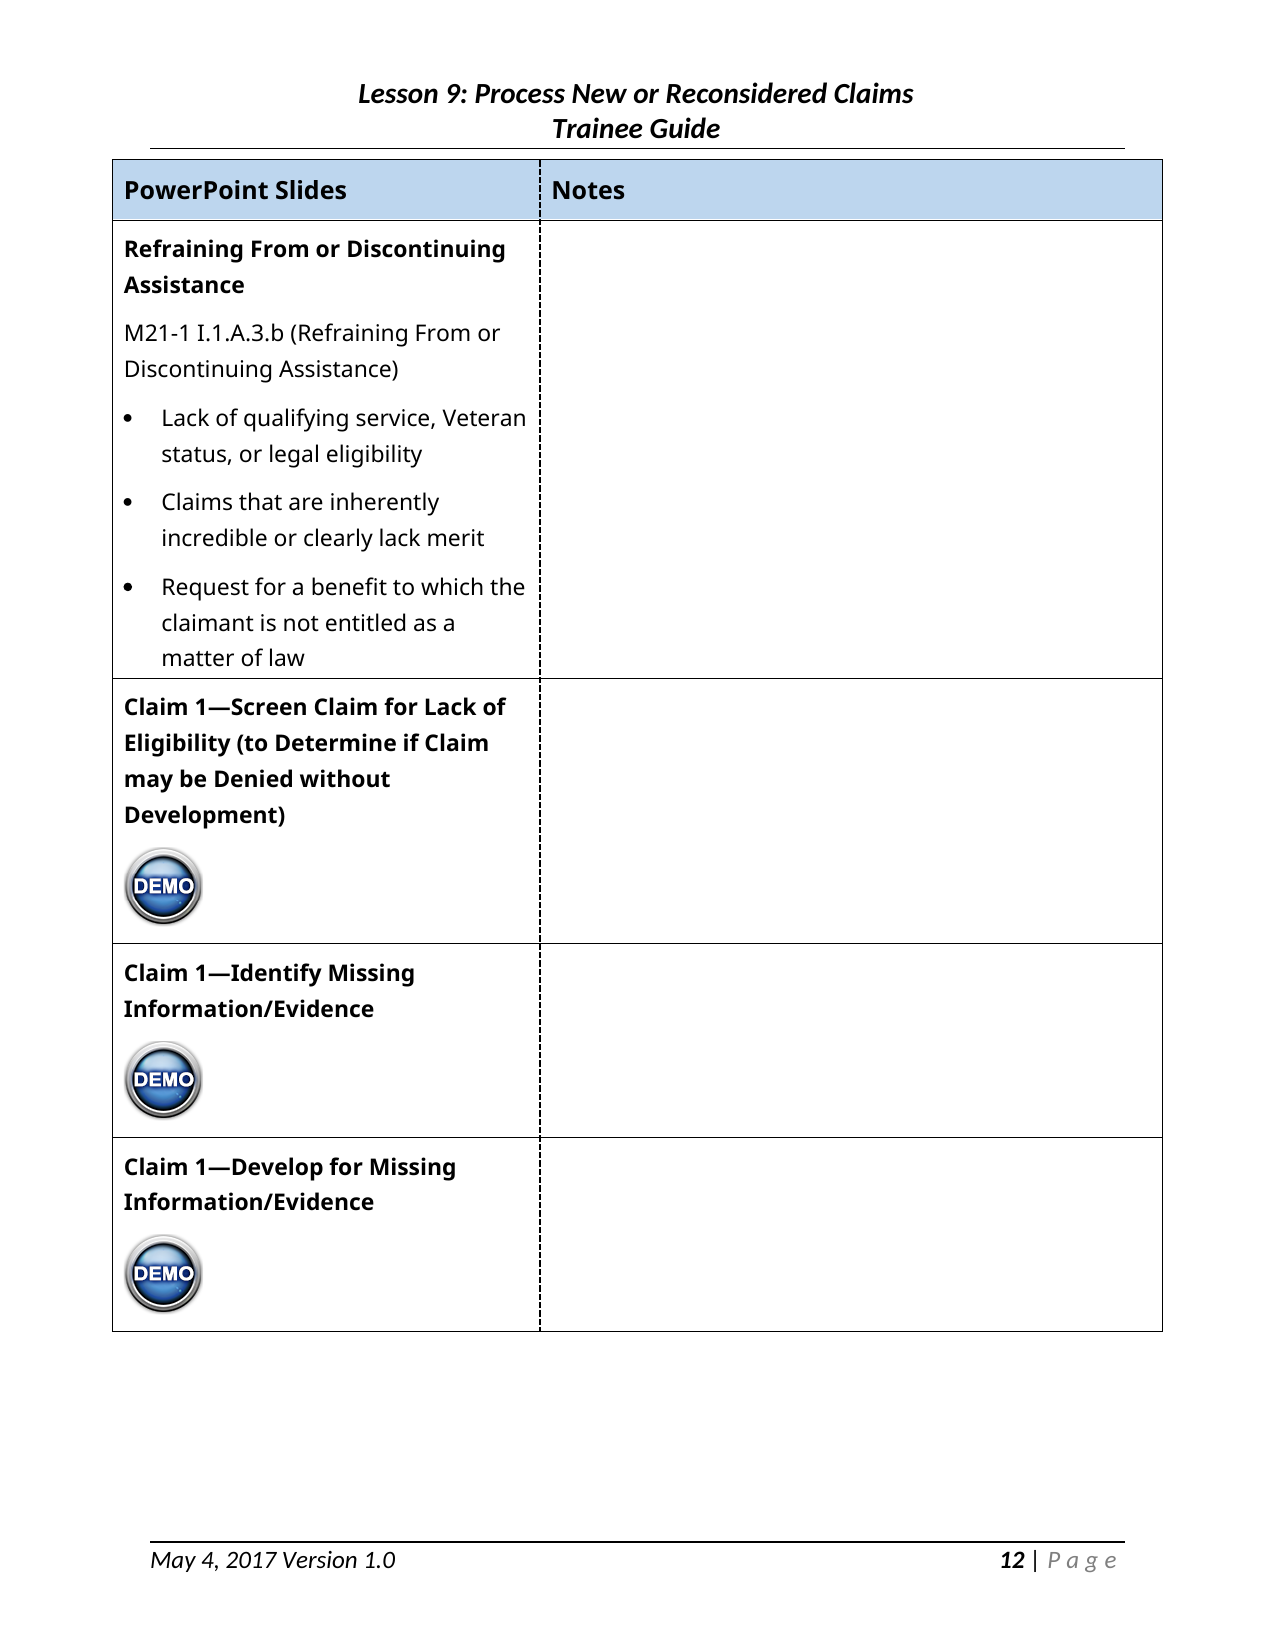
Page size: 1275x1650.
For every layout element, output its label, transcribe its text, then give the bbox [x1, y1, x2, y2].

table_cell [540, 679, 1162, 943]
table_cell Claim 1—Identify Missing Information/Evidence [113, 944, 540, 1137]
table_header Notes [540, 160, 1162, 219]
table_cell Refraining From or Discontinuing Assistance M21-1 I.1.A.3.b (Refraining From or Discontinuing Assistance) Lack of qualifying service, Veteran status, or legal eligibility Claims that are inherently incredible or clearly lack merit Request for a benefit to which the claimant is not entitled as a matter of law [113, 221, 540, 677]
table_cell [540, 944, 1162, 1137]
picture [123, 1234, 204, 1315]
table_cell Claim 1—Develop for Missing Information/Evidence [113, 1138, 540, 1331]
table_cell [540, 1138, 1162, 1331]
table_header PowerPoint Slides [113, 160, 540, 219]
table_cell Claim 1—Screen Claim for Lack of Eligibility (to Determine if Claim may be Denied without Development) [113, 679, 540, 943]
table_cell [540, 221, 1162, 677]
picture [123, 847, 204, 927]
picture [123, 1041, 204, 1121]
